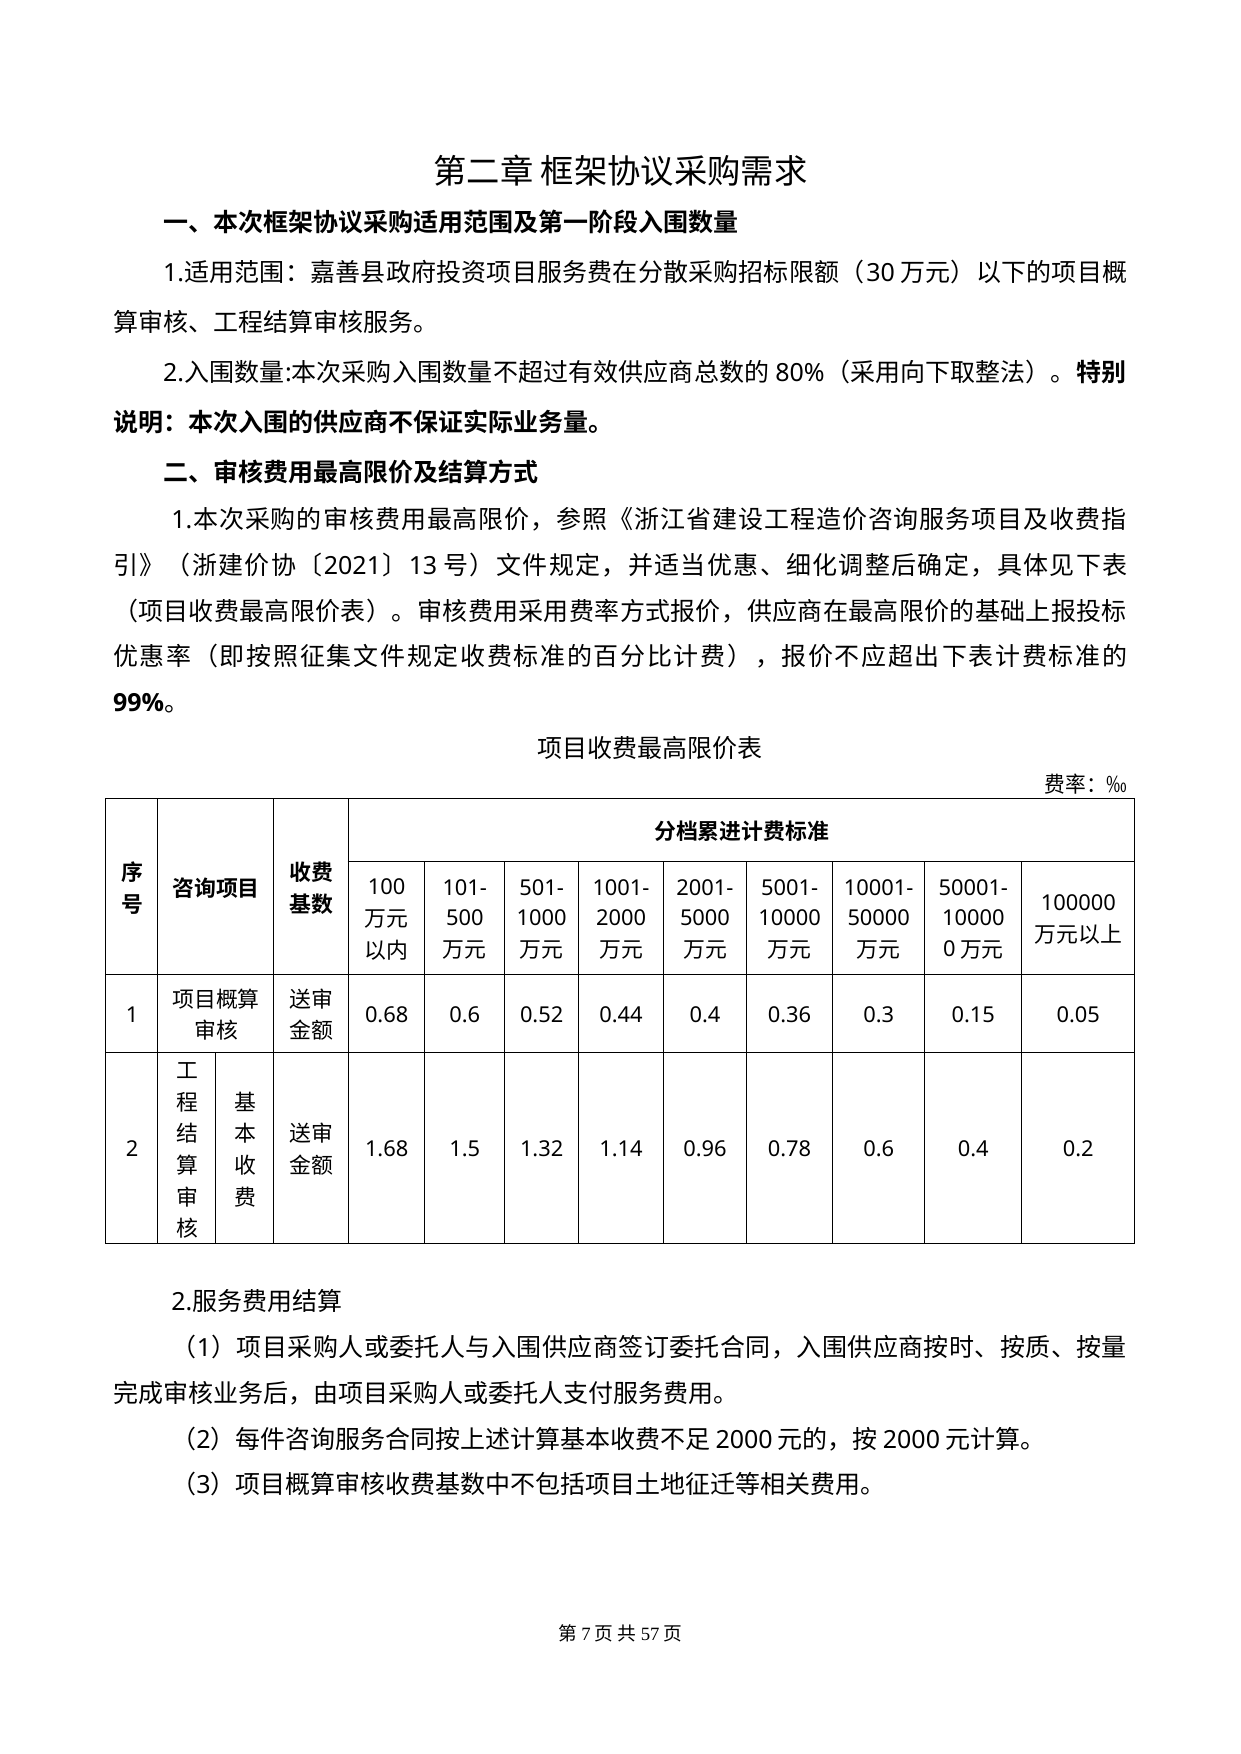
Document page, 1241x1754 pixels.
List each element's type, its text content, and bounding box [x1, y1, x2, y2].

text （1）项目采购人或委托人与入围供应商签订委托合同，入围供应商按时、按质、按量完成审核业务后，由项目采购人或委托人支付服务费用。 [113, 1320, 1127, 1411]
table_cell 5001-10000万元 [747, 862, 832, 974]
table_cell 1.68 [349, 1053, 424, 1243]
table_cell 0.2 [1022, 1053, 1134, 1243]
table_header 分档累进计费标准 [349, 799, 1134, 861]
table_cell 0.6 [425, 975, 504, 1052]
table_cell 1.32 [505, 1053, 578, 1243]
text 项目收费最高限价表 [113, 721, 1127, 767]
table_cell 0.4 [664, 975, 746, 1052]
text 2.入围数量:本次采购入围数量不超过有效供应商总数的80%（采用向下取整法）。特别说明：本次入围的供应商不保证实际业务量。 [113, 342, 1127, 442]
table_header 收费基数 [274, 799, 348, 974]
table_cell 送审金额 [274, 975, 348, 1052]
table_header 序号 [106, 799, 157, 974]
list 第二章 框架协议采购需求 [113, 150, 1127, 192]
table_cell 2001-5000万元 [664, 862, 746, 974]
text 1.本次采购的审核费用最高限价，参照《浙江省建设工程造价咨询服务项目及收费指引》（浙建价协〔2021〕13号）文件规定，并适当优惠、细化调整后确定，具体见下表（项目收费最高限价表）。审核费用采用费率方式报价，供应商在最高限价的基础上报投标优惠率（即按照征集文件规定收费标准的百分比计费），报价不应超出下表计费标准的99%。 [113, 492, 1127, 721]
table_cell 10001-50000万元 [833, 862, 924, 974]
text 1.适用范围：嘉善县政府投资项目服务费在分散采购招标限额（30万元）以下的项目概算审核、工程结算审核服务。 [113, 242, 1127, 342]
table_cell 501-1000万元 [505, 862, 578, 974]
table_cell 100000万元以上 [1022, 862, 1134, 974]
table_cell 50001-100000万元 [925, 862, 1021, 974]
table_cell 0.15 [925, 975, 1021, 1052]
table_cell 101-500万元 [425, 862, 504, 974]
table_cell 基本收费 [216, 1053, 273, 1243]
text 2.服务费用结算 [113, 1274, 1127, 1320]
table_cell 0.6 [833, 1053, 924, 1243]
table_cell 0.78 [747, 1053, 832, 1243]
table_cell 100万元以内 [349, 862, 424, 974]
table_cell 2 [106, 1053, 157, 1243]
table_cell 0.3 [833, 975, 924, 1052]
table_cell 0.4 [925, 1053, 1021, 1243]
text （3）项目概算审核收费基数中不包括项目土地征迁等相关费用。 [113, 1457, 1127, 1503]
table_header 咨询项目 [158, 799, 273, 974]
text 费率：‰ [113, 767, 1127, 798]
table_cell 1.5 [425, 1053, 504, 1243]
table_cell 1.14 [579, 1053, 663, 1243]
table_cell 送审金额 [274, 1053, 348, 1243]
table_cell 0.44 [579, 975, 663, 1052]
table_cell 0.68 [349, 975, 424, 1052]
text 一、本次框架协议采购适用范围及第一阶段入围数量 [113, 192, 1127, 242]
table_cell 工程结算审核 [158, 1053, 215, 1243]
table_cell 0.96 [664, 1053, 746, 1243]
text （2）每件咨询服务合同按上述计算基本收费不足2000元的，按2000元计算。 [113, 1411, 1127, 1457]
text 二、审核费用最高限价及结算方式 [113, 442, 1127, 492]
table_cell 1001-2000万元 [579, 862, 663, 974]
table_cell 1 [106, 975, 157, 1052]
table_cell 0.05 [1022, 975, 1134, 1052]
table_cell 0.52 [505, 975, 578, 1052]
table_cell 项目概算审核 [158, 975, 273, 1052]
table_cell 0.36 [747, 975, 832, 1052]
